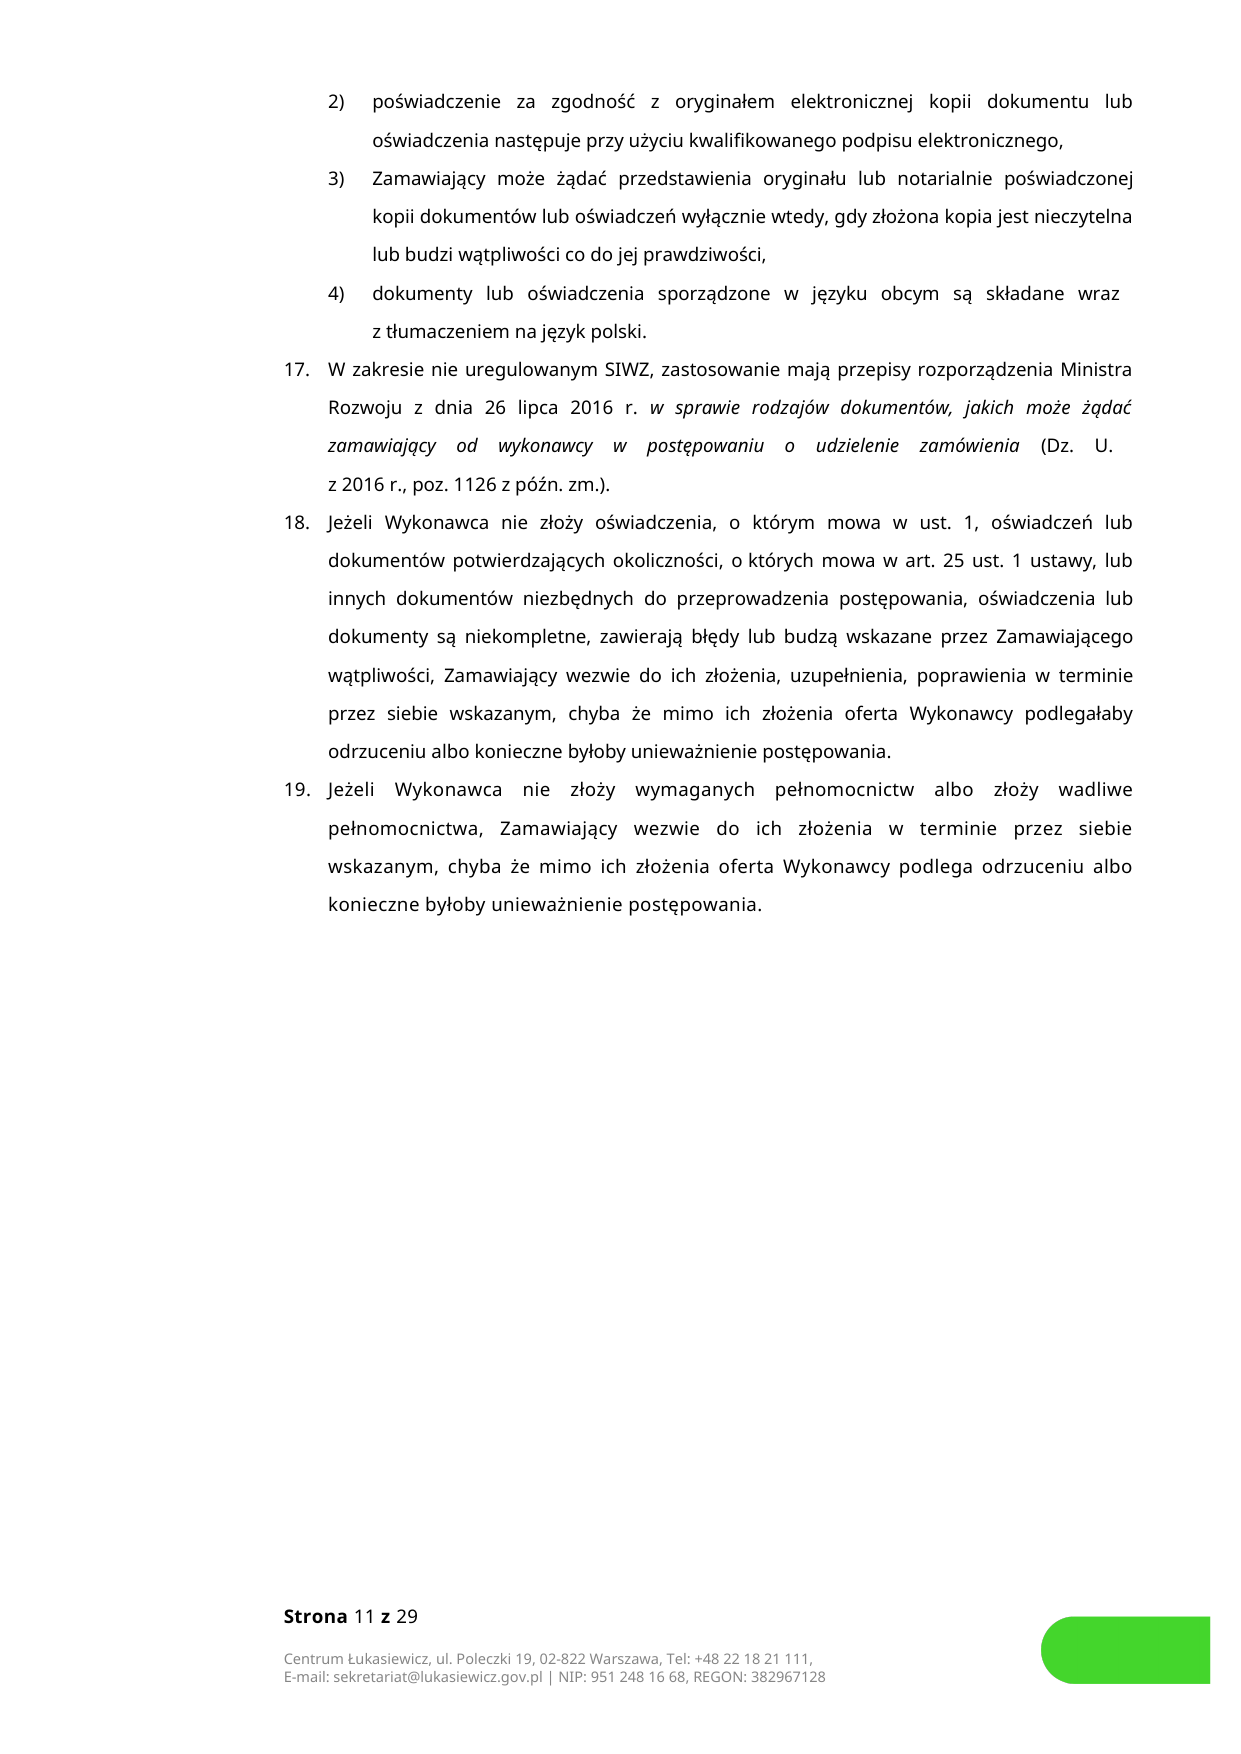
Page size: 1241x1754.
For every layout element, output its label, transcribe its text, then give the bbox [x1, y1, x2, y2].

list Jeżeli Wykonawca nie złoży wymaganych pełnomocnictw albo złoży wadliwe pełnomocnictwa, Zamawiający wezwie do ich złożenia w terminie przez siebie wskazanym, chyba że mimo ich złożenia oferta Wykonawcy podlega odrzuceniu albo konieczne byłoby unieważnienie postępowania. [283, 777, 1134, 917]
list Zamawiający może żądać przedstawienia oryginału lub notarialnie poświadczonej kopii dokumentów lub oświadczeń wyłącznie wtedy, gdy złożona kopia jest nieczytelna lub budzi wątpliwości co do jej prawdziwości, [328, 165, 1134, 267]
picture [1037, 1612, 1239, 1752]
list W zakresie nie uregulowanym SIWZ, zastosowanie mają przepisy rozporządzenia Ministra Rozwoju z dnia 26 lipca 2016 r. w sprawie rodzajów dokumentów, jakich może żądać zamawiający od wykonawcy w postępowaniu o udzielenie zamówienia (Dz. U. z 2016 r., poz. 1126 z późn. zm.). [283, 356, 1134, 496]
list Jeżeli Wykonawca nie złoży oświadczenia, o którym mowa w ust. 1, oświadczeń lub dokumentów potwierdzających okoliczności, o których mowa w art. 25 ust. 1 ustawy, lub innych dokumentów niezbędnych do przeprowadzenia postępowania, oświadczenia lub dokumenty są niekompletne, zawierają błędy lub budzą wskazane przez Zamawiającego wątpliwości, Zamawiający wezwie do ich złożenia, uzupełnienia, poprawienia w terminie przez siebie wskazanym, chyba że mimo ich złożenia oferta Wykonawcy podlegałaby odrzuceniu albo konieczne byłoby unieważnienie postępowania. [283, 509, 1134, 764]
list poświadczenie za zgodność z oryginałem elektronicznej kopii dokumentu lub oświadczenia następuje przy użyciu kwalifikowanego podpisu elektronicznego, [328, 89, 1134, 152]
list dokumenty lub oświadczenia sporządzone w języku obcym są składane wraz z tłumaczeniem na język polski. [328, 280, 1134, 343]
